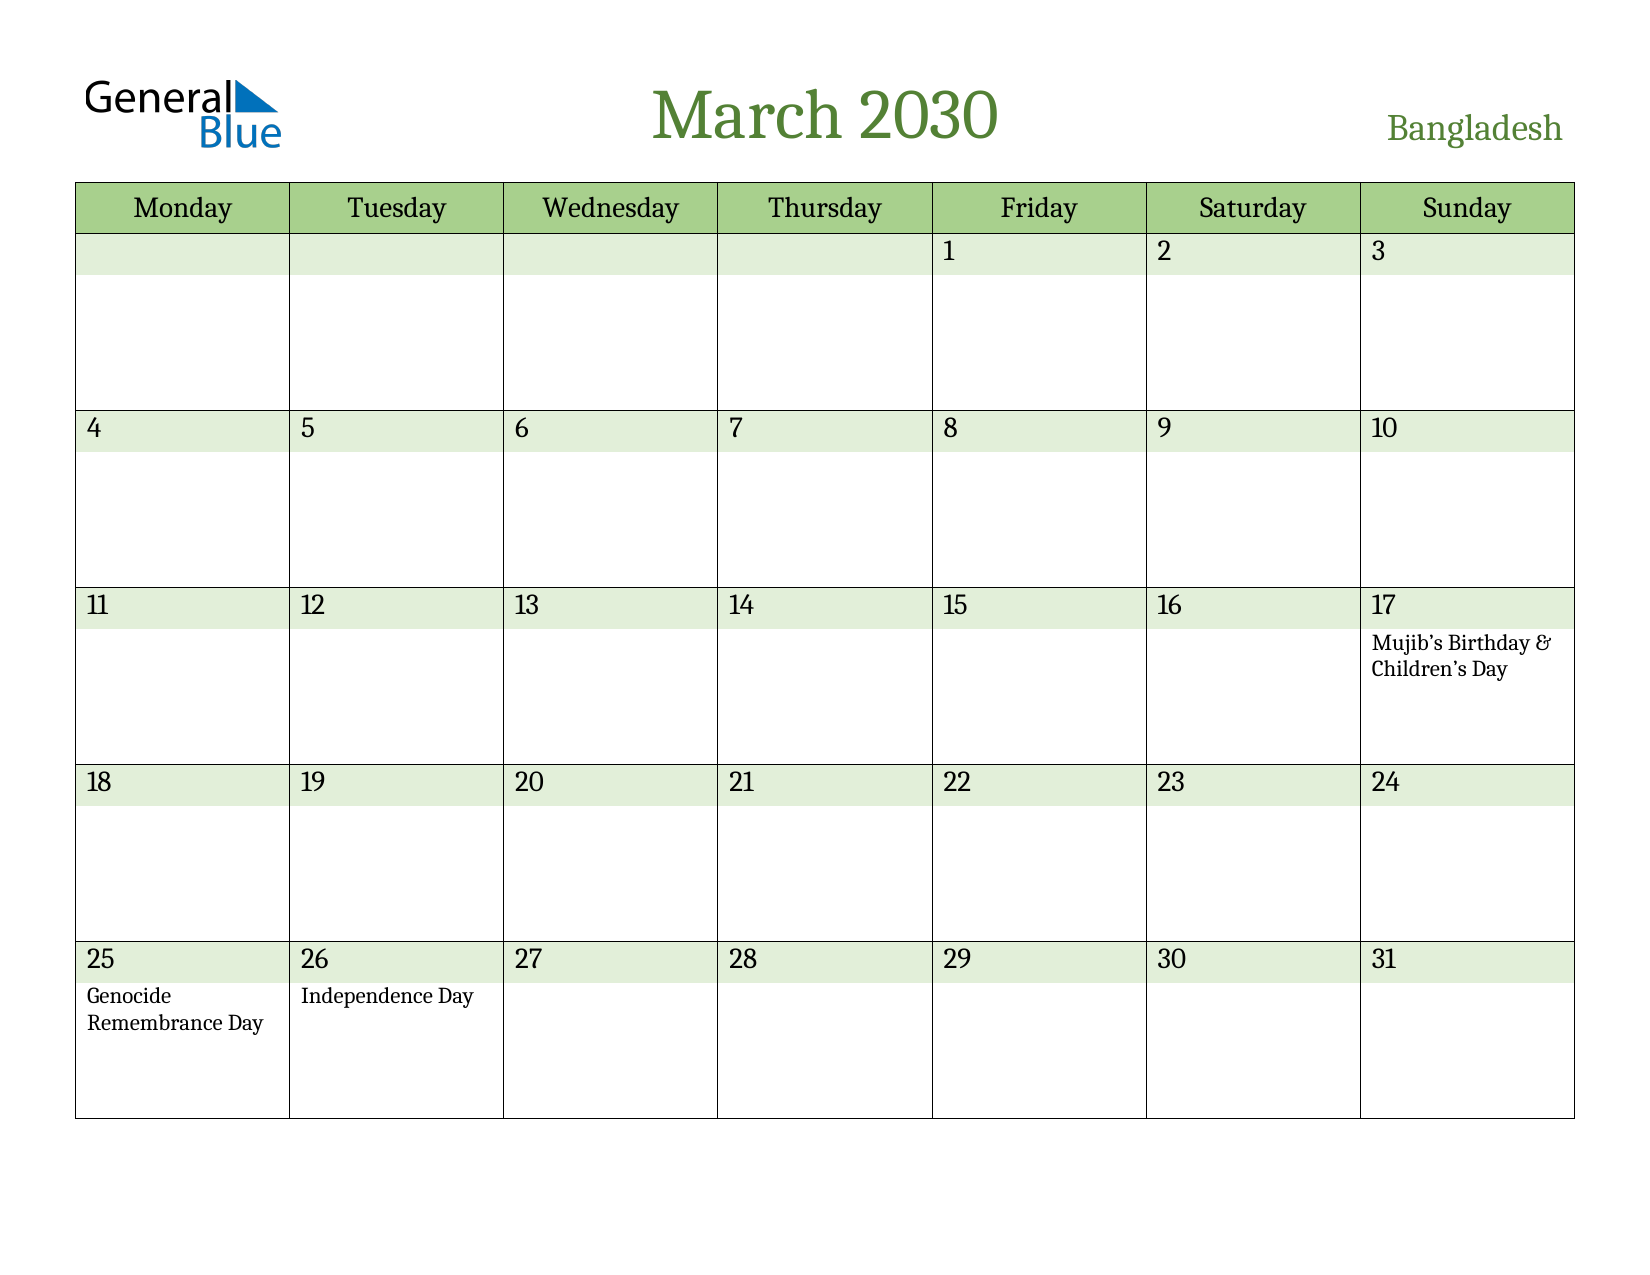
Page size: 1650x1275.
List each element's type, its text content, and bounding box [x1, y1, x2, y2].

table_cell [933, 983, 1146, 1118]
table_cell [76, 629, 289, 764]
table_cell [504, 629, 717, 764]
table_cell [1147, 806, 1360, 941]
table_cell 23 [1147, 765, 1360, 806]
table_cell [718, 629, 932, 764]
table_cell [290, 452, 503, 587]
table_cell 4 [76, 411, 289, 452]
table_cell 17 [1361, 588, 1574, 629]
table_cell [76, 275, 289, 410]
table_cell Friday [933, 183, 1146, 233]
table_cell Mujib’s Birthday & Children’s Day [1361, 629, 1574, 764]
table_cell [76, 234, 289, 275]
table_cell [933, 629, 1146, 764]
table_cell [504, 234, 717, 275]
table_cell 1 [933, 234, 1146, 275]
table_cell [1147, 629, 1360, 764]
table_cell 19 [290, 765, 503, 806]
table_cell [718, 234, 932, 275]
table_cell [933, 452, 1146, 587]
table_cell [1361, 806, 1574, 941]
table_cell 21 [718, 765, 932, 806]
table_cell 29 [933, 942, 1146, 983]
table_cell 27 [504, 942, 717, 983]
table_cell [504, 806, 717, 941]
table_cell [933, 275, 1146, 410]
table_cell 31 [1361, 942, 1574, 983]
table_cell [718, 806, 932, 941]
table_cell Genocide Remembrance Day [76, 983, 289, 1118]
table_cell [1147, 275, 1360, 410]
table_cell 22 [933, 765, 1146, 806]
table_cell [290, 275, 503, 410]
table_cell [290, 234, 503, 275]
table_cell [504, 983, 717, 1118]
table_cell Wednesday [504, 183, 717, 233]
table_cell [1361, 452, 1574, 587]
table_cell 2 [1147, 234, 1360, 275]
table_cell 28 [718, 942, 932, 983]
table_header March 2030 [504, 75, 1146, 182]
table_cell [290, 629, 503, 764]
table_cell 10 [1361, 411, 1574, 452]
table_cell 20 [504, 765, 717, 806]
table_cell 16 [1147, 588, 1360, 629]
table_cell 6 [504, 411, 717, 452]
table_cell 30 [1147, 942, 1360, 983]
table_cell 12 [290, 588, 503, 629]
table_cell 14 [718, 588, 932, 629]
table_header [76, 75, 503, 182]
table_cell 26 [290, 942, 503, 983]
table_cell [290, 806, 503, 941]
table_cell 3 [1361, 234, 1574, 275]
table_cell Sunday [1361, 183, 1574, 233]
table_cell 25 [76, 942, 289, 983]
table_cell 15 [933, 588, 1146, 629]
table_cell 7 [718, 411, 932, 452]
table_cell [718, 452, 932, 587]
table_cell 11 [76, 588, 289, 629]
table_cell Saturday [1147, 183, 1360, 233]
table_cell [504, 275, 717, 410]
table_cell Monday [76, 183, 289, 233]
table_cell [504, 452, 717, 587]
table_cell [1361, 275, 1574, 410]
table_cell [76, 806, 289, 941]
table_cell [718, 275, 932, 410]
table_cell [1147, 452, 1360, 587]
picture [86, 80, 281, 148]
table_cell 18 [76, 765, 289, 806]
table_cell Tuesday [290, 183, 503, 233]
table_cell [933, 806, 1146, 941]
table_cell 24 [1361, 765, 1574, 806]
table_cell [1147, 983, 1360, 1118]
table_cell 13 [504, 588, 717, 629]
table_cell 5 [290, 411, 503, 452]
table_cell [718, 983, 932, 1118]
table_cell Thursday [718, 183, 932, 233]
table_cell 9 [1147, 411, 1360, 452]
table_cell [76, 452, 289, 587]
table_cell [1361, 983, 1574, 1118]
table_cell Independence Day [290, 983, 503, 1118]
table_cell 8 [933, 411, 1146, 452]
table_header Bangladesh [1146, 75, 1574, 182]
